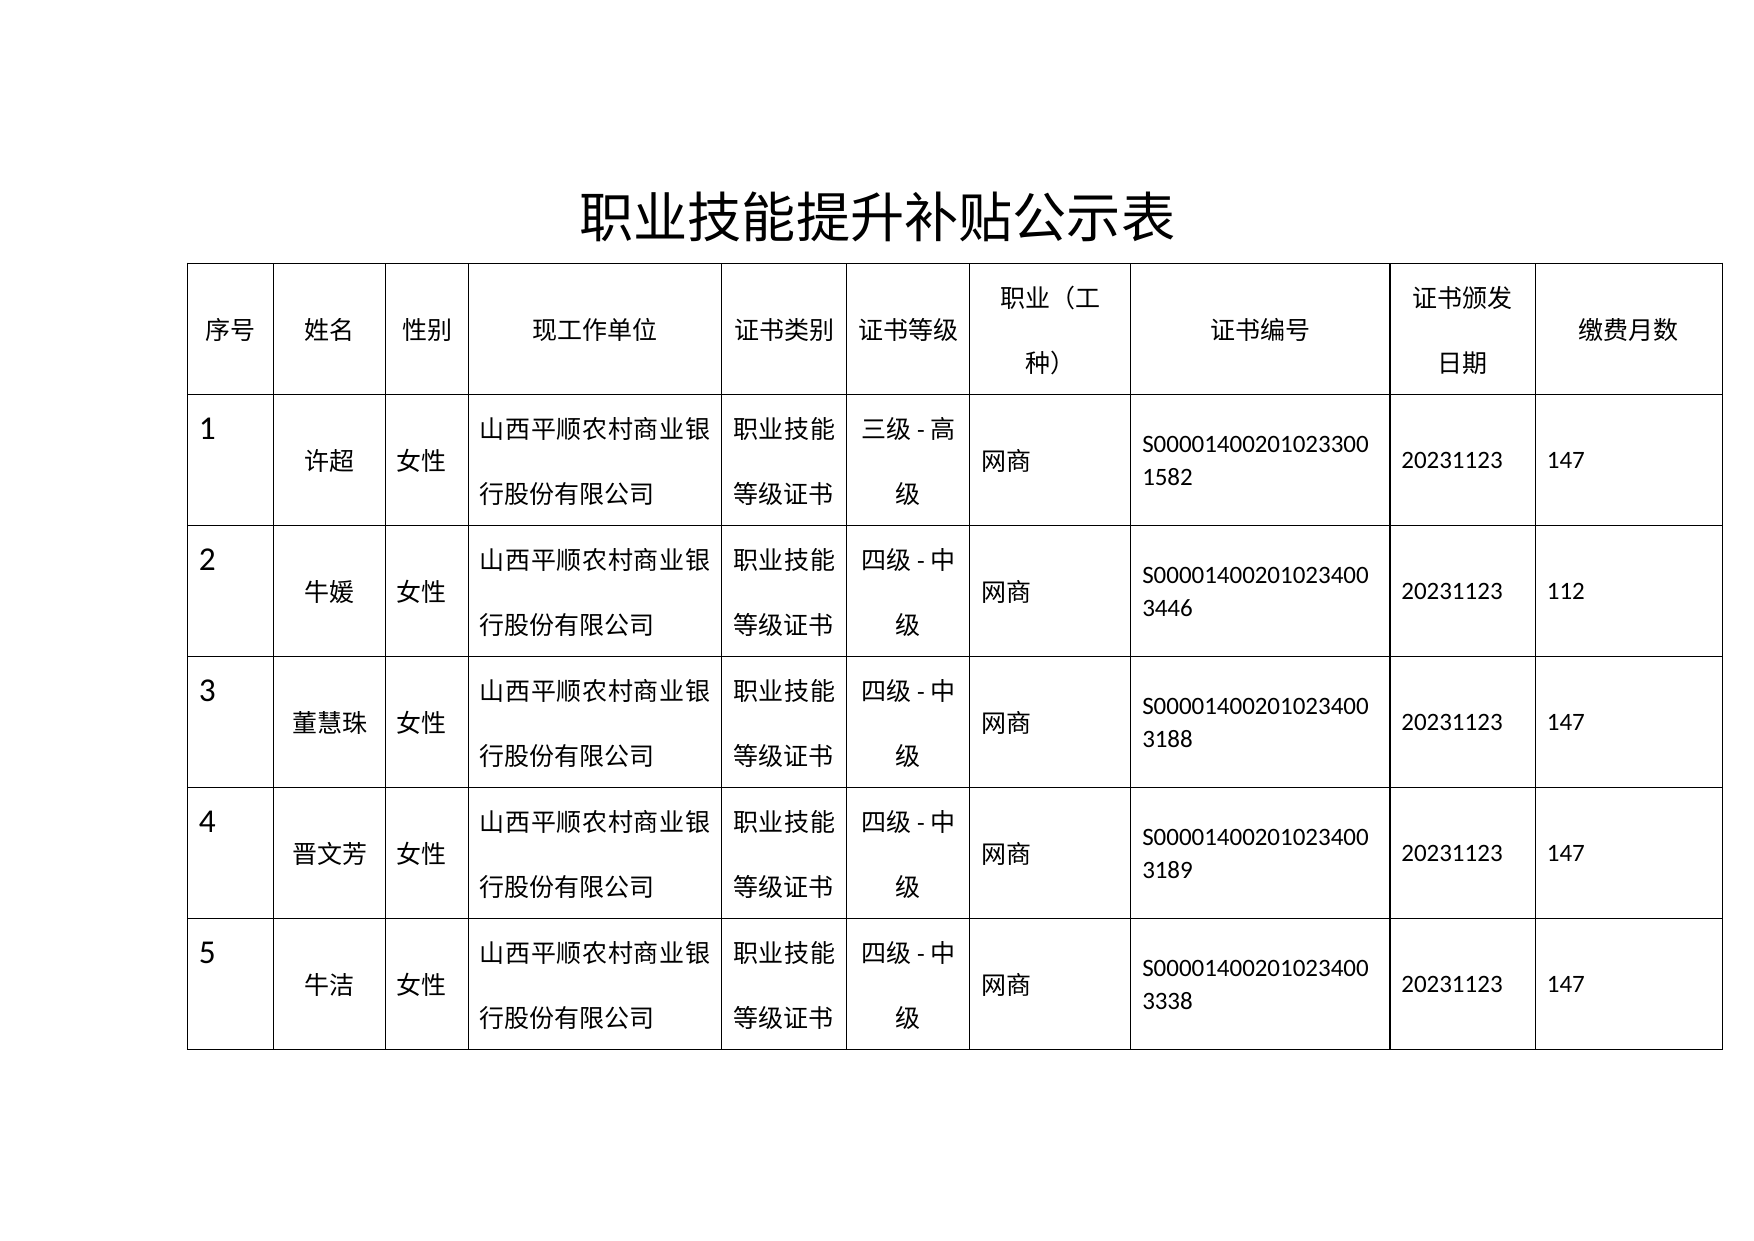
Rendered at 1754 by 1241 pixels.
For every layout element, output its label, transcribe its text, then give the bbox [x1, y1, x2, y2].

table_cell 112 [1536, 526, 1722, 656]
table_cell 女性 [386, 395, 468, 525]
table_cell 网商 [970, 395, 1130, 525]
table_cell 牛媛 [274, 526, 385, 656]
table_cell 女性 [386, 788, 468, 918]
table_cell 山西平顺农村商业银行股份有限公司 [469, 526, 721, 656]
table_header 性别 [386, 264, 468, 394]
table_cell 20231123 [1391, 919, 1535, 1049]
table_header 现工作单位 [469, 264, 721, 394]
table_cell S000014002010233001582 [1131, 395, 1389, 525]
text 职业技能提升补贴公示表 [187, 165, 1566, 263]
table_cell 1 [188, 395, 273, 525]
table_cell S000014002010234003189 [1131, 788, 1389, 918]
table_cell S000014002010234003188 [1131, 657, 1389, 787]
table_cell 山西平顺农村商业银行股份有限公司 [469, 788, 721, 918]
table_cell 147 [1536, 395, 1722, 525]
table_cell S000014002010234003446 [1131, 526, 1389, 656]
table_header 证书类别 [722, 264, 846, 394]
table_header 职业（工种） [970, 264, 1130, 394]
table_cell 2 [188, 526, 273, 656]
table_cell 四级 - 中级 [847, 526, 969, 656]
table_cell 三级 - 高级 [847, 395, 969, 525]
table_header 缴费月数 [1536, 264, 1722, 394]
table_cell 四级 - 中级 [847, 788, 969, 918]
table_cell 4 [188, 788, 273, 918]
table_cell 牛洁 [274, 919, 385, 1049]
table_cell 四级 - 中级 [847, 657, 969, 787]
table_header 姓名 [274, 264, 385, 394]
table_cell 147 [1536, 788, 1722, 918]
table_cell 女性 [386, 526, 468, 656]
table_cell 5 [188, 919, 273, 1049]
table_cell 职业技能等级证书 [722, 395, 846, 525]
table_cell 20231123 [1391, 526, 1535, 656]
table_cell 四级 - 中级 [847, 919, 969, 1049]
table_cell 山西平顺农村商业银行股份有限公司 [469, 657, 721, 787]
table_header 序号 [188, 264, 273, 394]
table_cell 网商 [970, 657, 1130, 787]
table_cell 20231123 [1391, 657, 1535, 787]
table_cell 147 [1536, 657, 1722, 787]
table_cell 晋文芳 [274, 788, 385, 918]
table_cell 职业技能等级证书 [722, 919, 846, 1049]
table_cell 网商 [970, 919, 1130, 1049]
table_cell 女性 [386, 919, 468, 1049]
table_cell 女性 [386, 657, 468, 787]
table_header 证书颁发日期 [1391, 264, 1535, 394]
table_cell 147 [1536, 919, 1722, 1049]
table_cell 职业技能等级证书 [722, 526, 846, 656]
table_cell 网商 [970, 526, 1130, 656]
table_cell 职业技能等级证书 [722, 788, 846, 918]
table_cell 许超 [274, 395, 385, 525]
table_cell 董慧珠 [274, 657, 385, 787]
table_cell 山西平顺农村商业银行股份有限公司 [469, 919, 721, 1049]
table_cell 山西平顺农村商业银行股份有限公司 [469, 395, 721, 525]
table_cell 20231123 [1391, 395, 1535, 525]
table_header 证书等级 [847, 264, 969, 394]
table_cell 网商 [970, 788, 1130, 918]
table_header 证书编号 [1131, 264, 1389, 394]
table_cell S000014002010234003338 [1131, 919, 1389, 1049]
table_cell 20231123 [1391, 788, 1535, 918]
table_cell 职业技能等级证书 [722, 657, 846, 787]
table_cell 3 [188, 657, 273, 787]
